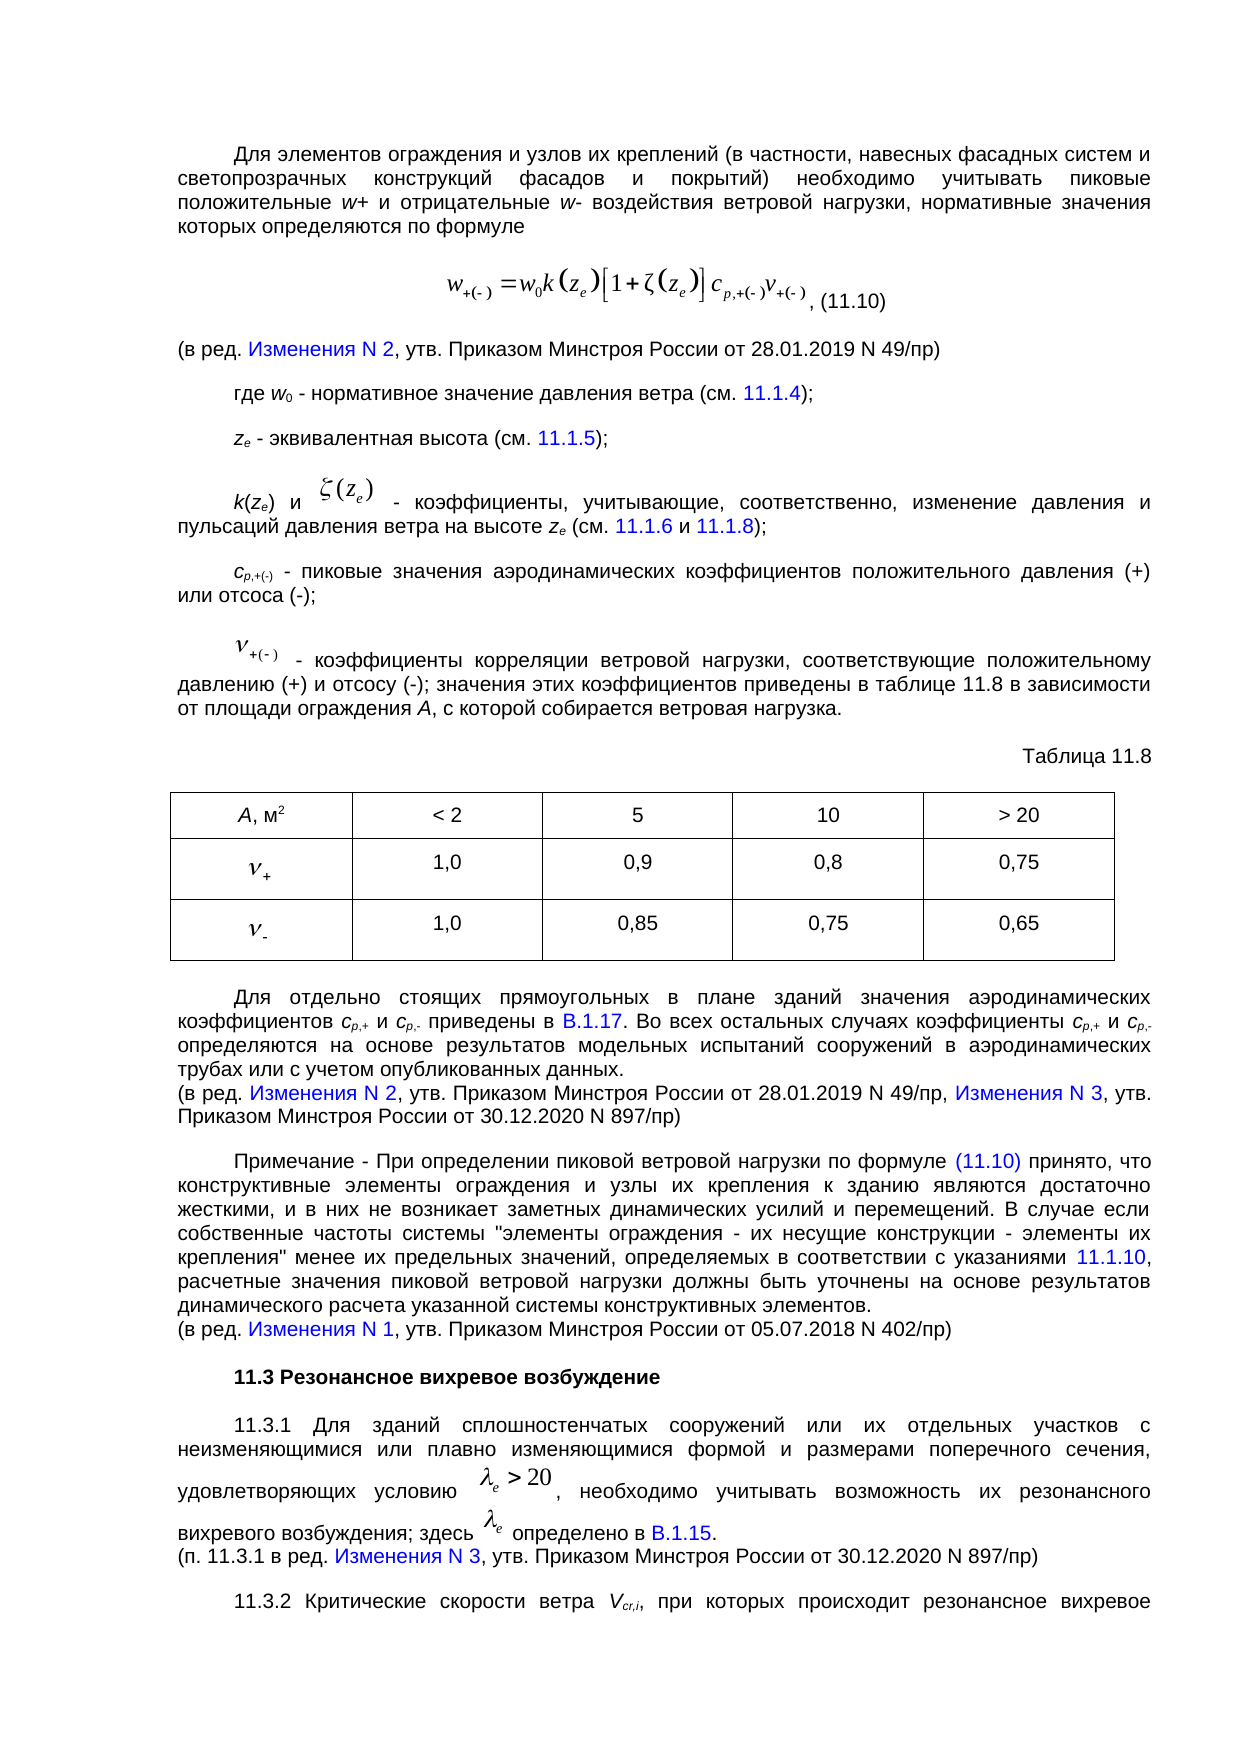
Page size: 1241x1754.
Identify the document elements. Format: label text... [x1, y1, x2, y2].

table_header 10 [733, 793, 923, 838]
table_header > 20 [924, 793, 1114, 838]
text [177, 1589, 1152, 1613]
text 11.3.1 Для зданий сплошностенчатых сооружений или их отдельных участков с неизменяющимися или плавно изменяющимися формой и размерами поперечного сечения, удовлетворяющих условию , необходимо учитывать возможность их резонансного вихревого возбуждения; здесь определено в В.1.15. [177, 1413, 1152, 1544]
table_cell 0,8 [733, 839, 923, 899]
text (в ред. Изменения N 2, утв. Приказом Минстроя России от 28.01.2019 N 49/пр, Изменения N 3, утв. Приказом Минстроя России от 30.12.2020 N 897/пр) [177, 1080, 1152, 1128]
table_cell 1,0 [353, 839, 542, 899]
text ze - эквивалентная высота (см. 11.1.5); [177, 426, 1152, 450]
text (в ред. Изменения N 1, утв. Приказом Минстроя России от 05.07.2018 N 402/пр) [177, 1317, 1152, 1341]
table_cell 0,85 [543, 900, 732, 959]
table_header < 2 [353, 793, 542, 838]
text Для элементов ограждения и узлов их креплений (в частности, навесных фасадных систем и светопрозрачных конструкций фасадов и покрытий) необходимо учитывать пиковые положительные w+ и отрицательные w- воздействия ветровой нагрузки, нормативные значения которых определяются по формуле [177, 142, 1152, 238]
table_header A, м2 [171, 793, 352, 838]
text Таблица 11.8 [177, 744, 1152, 768]
table_cell 0,75 [733, 900, 923, 959]
table_cell 1,0 [353, 900, 542, 959]
text , (11.10) [177, 262, 1152, 312]
text (в ред. Изменения N 2, утв. Приказом Минстроя России от 28.01.2019 N 49/пр) [177, 336, 1152, 360]
table_header 5 [543, 793, 732, 838]
text k(ze) и - коэффициенты, учитывающие, соответственно, изменение давления и пульсаций давления ветра на высоте ze (см. 11.1.6 и 11.1.8); [177, 471, 1152, 538]
text Примечание - При определении пиковой ветровой нагрузки по формуле (11.10) принято, что конструктивные элементы ограждения и узлы их крепления к зданию являются достаточно жесткими, и в них не возникает заметных динамических усилий и перемещений. В случае если собственные частоты системы "элементы ограждения - их несущие конструкции - элементы их крепления" менее их предельных значений, определяемых в соответствии с указаниями 11.1.10, расчетные значения пиковой ветровой нагрузки должны быть уточнены на основе результатов динамического расчета указанной системы конструктивных элементов. [177, 1149, 1152, 1317]
table_cell [171, 900, 352, 959]
table_cell 0,75 [924, 839, 1114, 899]
text cp,+(-) - пиковые значения аэродинамических коэффициентов положительного давления (+) или отсоса (-); [177, 559, 1152, 607]
text (п. 11.3.1 в ред. Изменения N 3, утв. Приказом Минстроя России от 30.12.2020 N 897/пр) [177, 1544, 1152, 1568]
table_cell 0,9 [543, 839, 732, 899]
text Для отдельно стоящих прямоугольных в плане зданий значения аэродинамических коэффициентов cp,+ и cp,- приведены в В.1.17. Во всех остальных случаях коэффициенты cp,+ и cp,- определяются на основе результатов модельных испытаний сооружений в аэродинамических трубах или с учетом опубликованных данных. [177, 984, 1152, 1080]
text где w0 - нормативное значение давления ветра (см. 11.1.4); [177, 381, 1152, 405]
text - коэффициенты корреляции ветровой нагрузки, соответствующие положительному давлению (+) и отсосу (-); значения этих коэффициентов приведены в таблице 11.8 в зависимости от площади ограждения A, с которой собирается ветровая нагрузка. [177, 627, 1152, 720]
table_cell [171, 839, 352, 899]
table_cell 0,65 [924, 900, 1114, 959]
title 11.3 Резонансное вихревое возбуждение [177, 1365, 1152, 1389]
